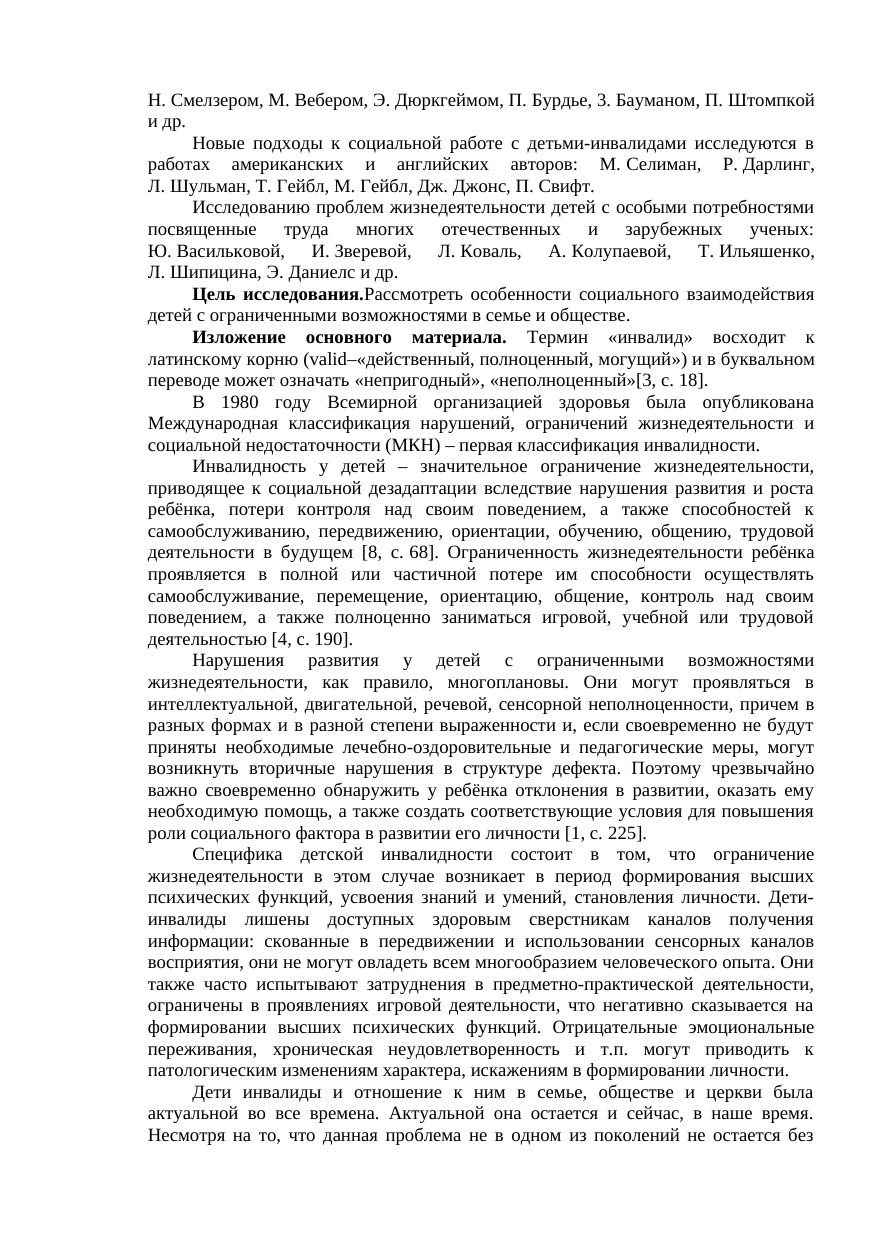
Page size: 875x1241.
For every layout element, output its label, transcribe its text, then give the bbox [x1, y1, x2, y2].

text Инвалидность у детей – значительное ограничение жизнедеятельности, приводящее к социальной дезадаптации вследствие нарушения развития и роста ребёнка, потери контроля над своим поведением, а также способностей к самообслуживанию, передвижению, ориентации, обучению, общению, трудовой деятельности в будущем [8, с. 68]. Ограниченность жизнедеятельности ребёнка проявляется в полной или частичной потере им способности осуществлять самообслуживание, перемещение, ориентацию, общение, контроль над своим поведением, а также полноценно заниматься игровой, учебной или трудовой деятельностью [4, с. 190]. [148, 455, 815, 649]
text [148, 89, 815, 132]
text Изложение основного материала. Термин «инвалид» восходит к латинскому корню (valid–«действенный, полноценный, могущий») и в буквальном переводе может означать «непригодный», «неполноценный»[3, с. 18]. [148, 326, 815, 391]
text Цель исследования.Рассмотреть особенности социального взаимодействия детей с ограниченными возможностями в семье и обществе. [148, 283, 815, 326]
text Новые подходы к социальной работе с детьми-инвалидами исследуются в работах американских и английских авторов: М. Селиман, Р. Дарлинг, Л. Шульман, Т. Гейбл, М. Гейбл, Дж. Джонс, П. Свифт. [148, 132, 815, 196]
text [148, 1081, 815, 1145]
text Нарушения развития у детей с ограниченными возможностями жизнедеятельности, как правило, многоплановы. Они могут проявляться в интеллектуальной, двигательной, речевой, сенсорной неполноценности, причем в разных формах и в разной степени выраженности и, если своевременно не будут приняты необходимые лечебно-оздоровительные и педагогические меры, могут возникнуть вторичные нарушения в структуре дефекта. Поэтому чрезвычайно важно своевременно обнаружить у ребёнка отклонения в развитии, оказать ему необходимую помощь, а также создать соответствующие условия для повышения роли социального фактора в развитии его личности [1, с. 225]. [148, 649, 815, 843]
text В 1980 году Всемирной организацией здоровья была опубликована Международная классификация нарушений, ограничений жизнедеятельности и социальной недостаточности (МКН) – первая классификация инвалидности. [148, 391, 815, 455]
text Специфика детской инвалидности состоит в том, что ограничение жизнедеятельности в этом случае возникает в период формирования высших психических функций, усвоения знаний и умений, становления личности. Дети-инвалиды лишены доступных здоровым сверстникам каналов получения информации: скованные в передвижении и использовании сенсорных каналов восприятия, они не могут овладеть всем многообразием человеческого опыта. Они также часто испытывают затруднения в предметно-практической деятельности, ограничены в проявлениях игровой деятельности, что негативно сказывается на формировании высших психических функций. Отрицательные эмоциональные переживания, хроническая неудовлетворенность и т.п. могут приводить к патологическим изменениям характера, искажениям в формировании личности. [148, 843, 815, 1081]
text Исследованию проблем жизнедеятельности детей с особыми потребностями посвященные труда многих отечественных и зарубежных ученых: Ю. Васильковой, И. Зверевой, Л. Коваль, А. Колупаевой, Т. Ильяшенко, Л. Шипицина, Э. Даниелс и др. [148, 196, 815, 283]
